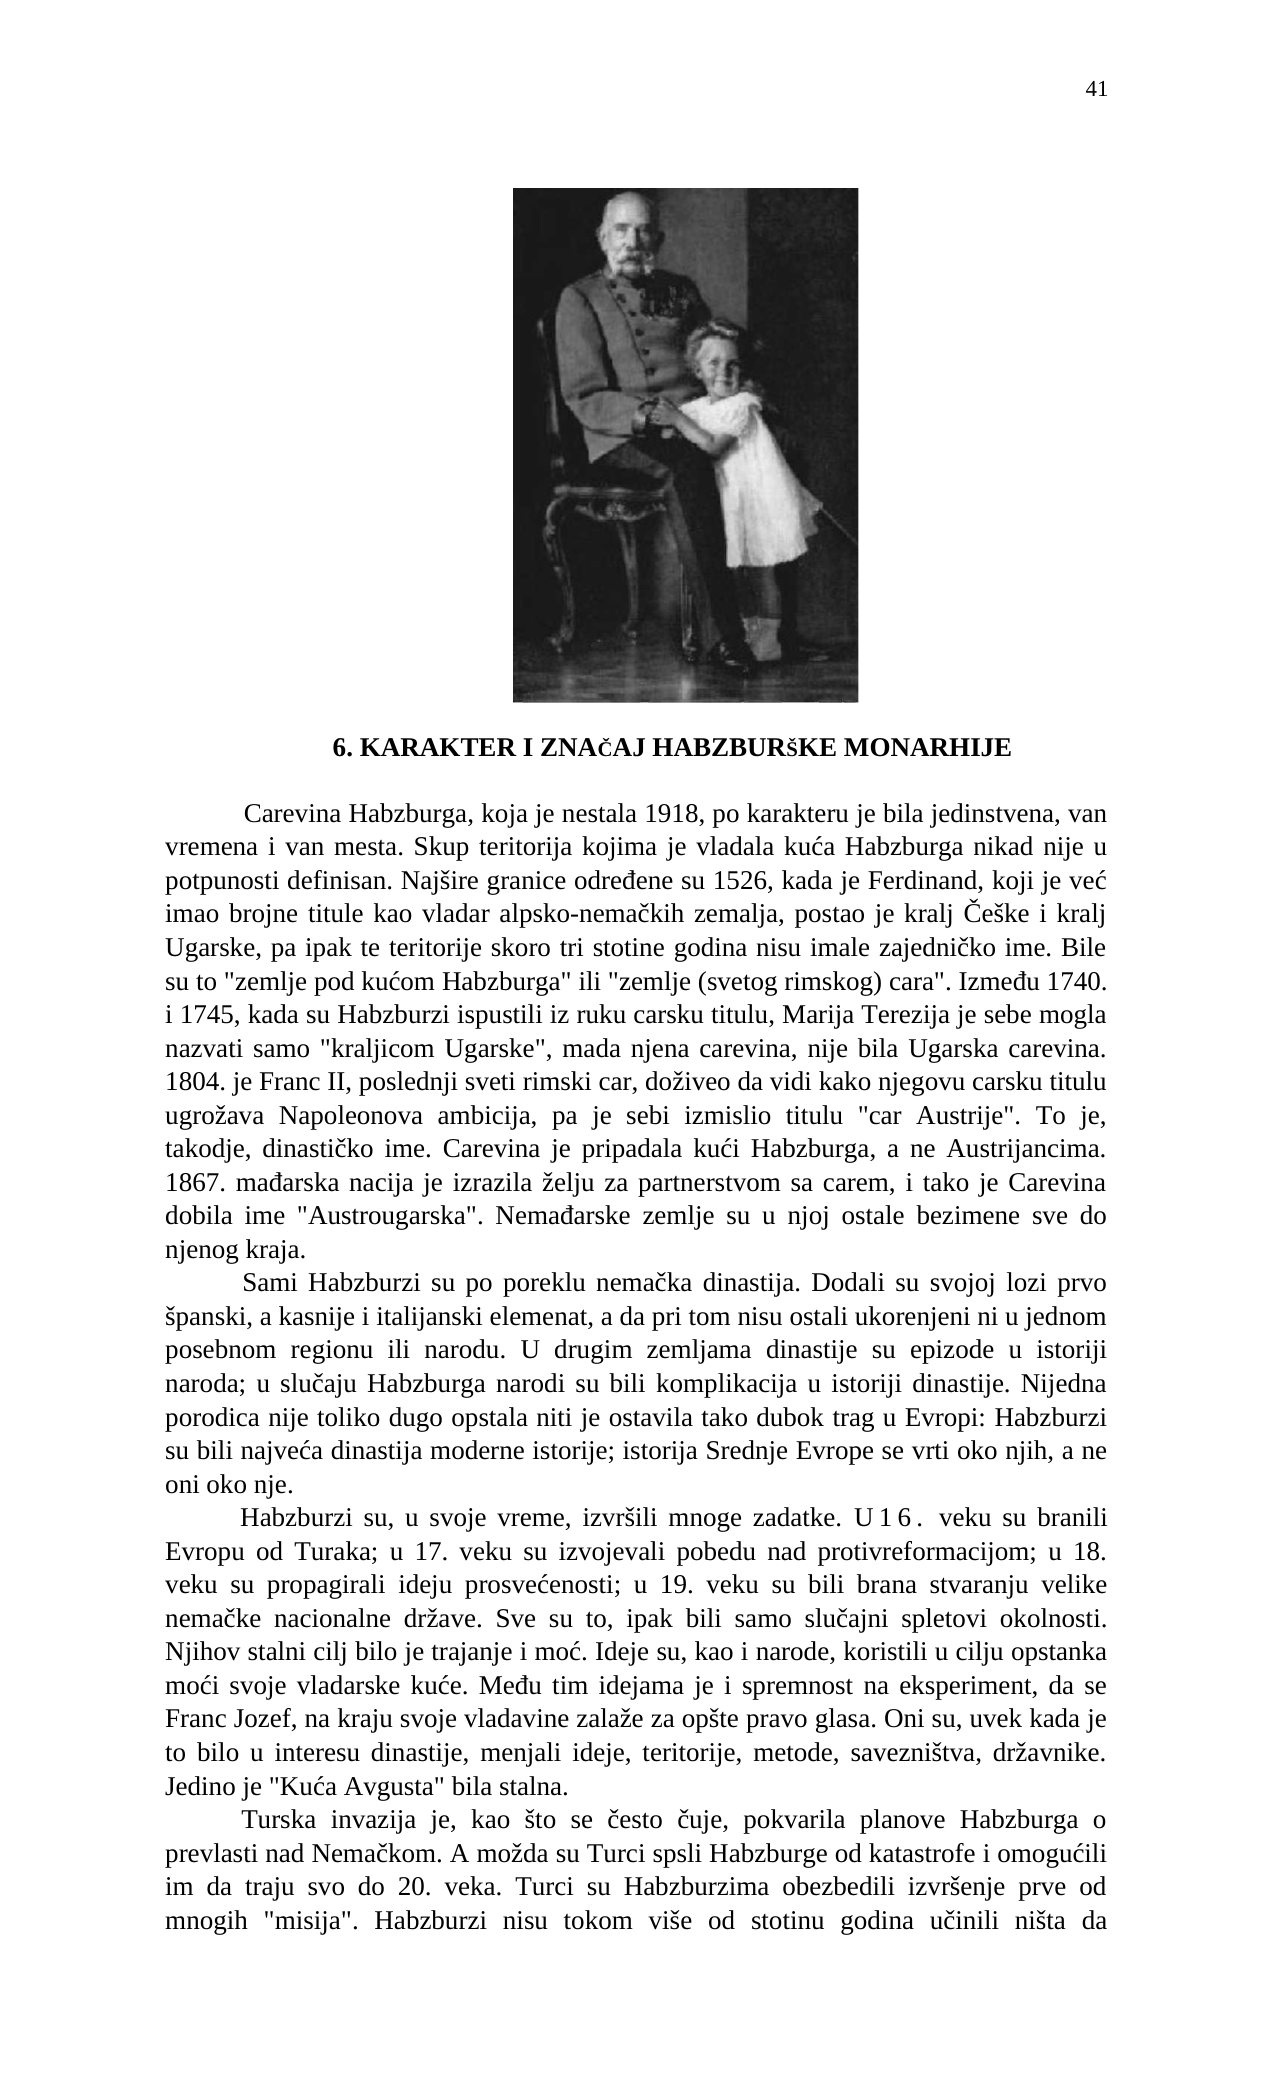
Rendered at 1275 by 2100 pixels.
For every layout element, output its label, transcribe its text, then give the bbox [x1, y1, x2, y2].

text 6. KARAKTER I ZNAČAJ HABZBURŠKE MONARHIJE [186, 731, 1108, 762]
picture [513, 188, 859, 703]
text Sami Habzburzi su po poreklu nemačka dinastija. Dodali su svojoj lozi prvo španski, a kasnije i italijanski elemenat, a da pri tom nisu ostali ukorenjeni ni u jednom posebnom regionu ili narodu. U drugim zemljama dinastije su epizode u istoriji naroda; u slučaju Habzburga narodi su bili komplikacija u istoriji dinastije. Nijedna porodica nije toliko dugo opstala niti je ostavila tako dubok trag u Evropi: Habzburzi su bili najveća dinastija moderne istorije; istorija Srednje Evrope se vrti oko njih, a ne oni oko nje. [165, 1265, 1108, 1500]
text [165, 1802, 1108, 1936]
text Habzburzi su, u svoje vreme, izvršili mnoge zadatke. U16. veku su branili Evropu od Turaka; u 17. veku su izvojevali pobedu nad protivreformacijom; u 18. veku su propagirali ideju prosvećenosti; u 19. veku su bili brana stvaranju velike nemačke nacionalne države. Sve su to, ipak bili samo slučajni spletovi okolnosti. Njihov stalni cilj bilo je trajanje i moć. Ideje su, kao i narode, koristili u cilju opstanka moći svoje vladarske kuće. Među tim idejama je i spremnost na eksperiment, da se Franc Jozef, na kraju svoje vladavine zalaže za opšte pravo glasa. Oni su, uvek kada je to bilo u interesu dinastije, menjali ideje, teritorije, metode, savezništva, državnike. Jedino je "Kuća Avgusta" bila stalna. [165, 1500, 1108, 1802]
text Carevina Habzburga, koja je nestala 1918, po karakteru je bila jedinstvena, van vremena i van mesta. Skup teritorija kojima je vladala kuća Habzburga nikad nije u potpunosti definisan. Najšire granice određene su 1526, kada je Ferdinand, koji je već imao brojne titule kao vladar alpsko-nemačkih zemalja, postao je kralj Češke i kralj Ugarske, pa ipak te teritorije skoro tri stotine godina nisu imale zajedničko ime. Bile su to "zemlje pod kućom Habzburga" ili "zemlje (svetog rimskog) cara". Između 1740. i 1745, kada su Habzburzi ispustili iz ruku carsku titulu, Marija Terezija je sebe mogla nazvati samo "kraljicom Ugarske", mada njena carevina, nije bila Ugarska carevina. 1804. je Franc II, poslednji sveti rimski car, doživeo da vidi kako njegovu carsku titulu ugrožava Napoleonova ambicija, pa je sebi izmislio titulu "car Austrije". To je, takodje, dinastičko ime. Carevina je pripadala kući Habzburga, a ne Austrijancima. 1867. mađarska nacija je izrazila želju za partnerstvom sa carem, i tako je Carevina dobila ime "Austrougarska". Nemađarske zemlje su u njoj ostale bezimene sve do njenog kraja. [165, 796, 1108, 1265]
